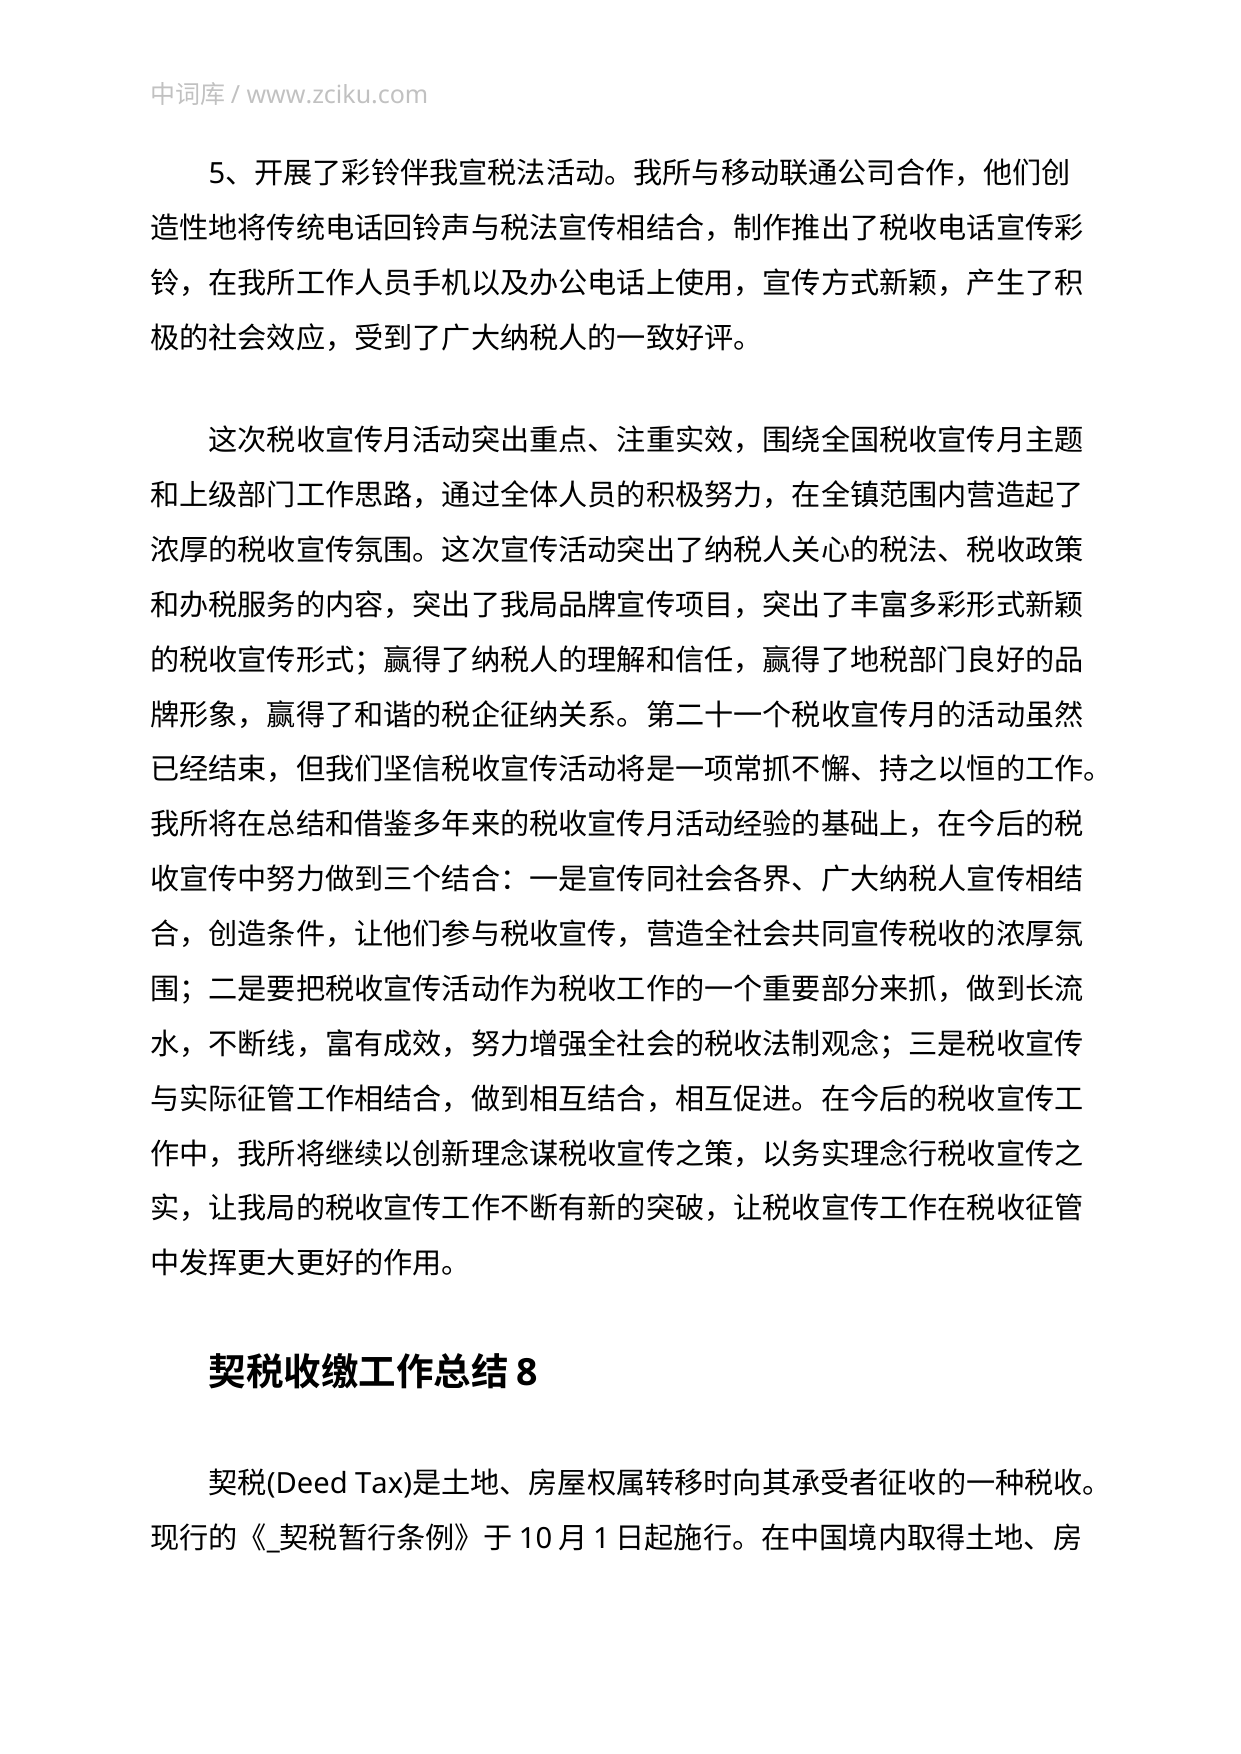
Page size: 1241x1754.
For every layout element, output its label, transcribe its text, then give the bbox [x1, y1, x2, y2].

text 这次税收宣传月活动突出重点、注重实效，围绕全国税收宣传月主题和上级部门工作思路，通过全体人员的积极努力，在全镇范围内营造起了浓厚的税收宣传氛围。这次宣传活动突出了纳税人关心的税法、税收政策和办税服务的内容，突出了我局品牌宣传项目，突出了丰富多彩形式新颖的税收宣传形式；赢得了纳税人的理解和信任，赢得了地税部门良好的品牌形象，赢得了和谐的税企征纳关系。第二十一个税收宣传月的活动虽然已经结束，但我们坚信税收宣传活动将是一项常抓不懈、持之以恒的工作。我所将在总结和借鉴多年来的税收宣传月活动经验的基础上，在今后的税收宣传中努力做到三个结合：一是宣传同社会各界、广大纳税人宣传相结合，创造条件，让他们参与税收宣传，营造全社会共同宣传税收的浓厚氛围；二是要把税收宣传活动作为税收工作的一个重要部分来抓，做到长流水，不断线，富有成效，努力增强全社会的税收法制观念；三是税收宣传与实际征管工作相结合，做到相互结合，相互促进。在今后的税收宣传工作中，我所将继续以创新理念谋税收宣传之策，以务实理念行税收宣传之实，让我局的税收宣传工作不断有新的突破，让税收宣传工作在税收征管中发挥更大更好的作用。 [150, 417, 1090, 1282]
text 5、开展了彩铃伴我宣税法活动。我所与移动联通公司合作，他们创造性地将传统电话回铃声与税法宣传相结合，制作推出了税收电话宣传彩铃，在我所工作人员手机以及办公电话上使用，宣传方式新颖，产生了积极的社会效应，受到了广大纳税人的一致好评。 [150, 150, 1090, 357]
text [150, 1459, 1090, 1557]
text 契税收缴工作总结8 [150, 1342, 1090, 1396]
